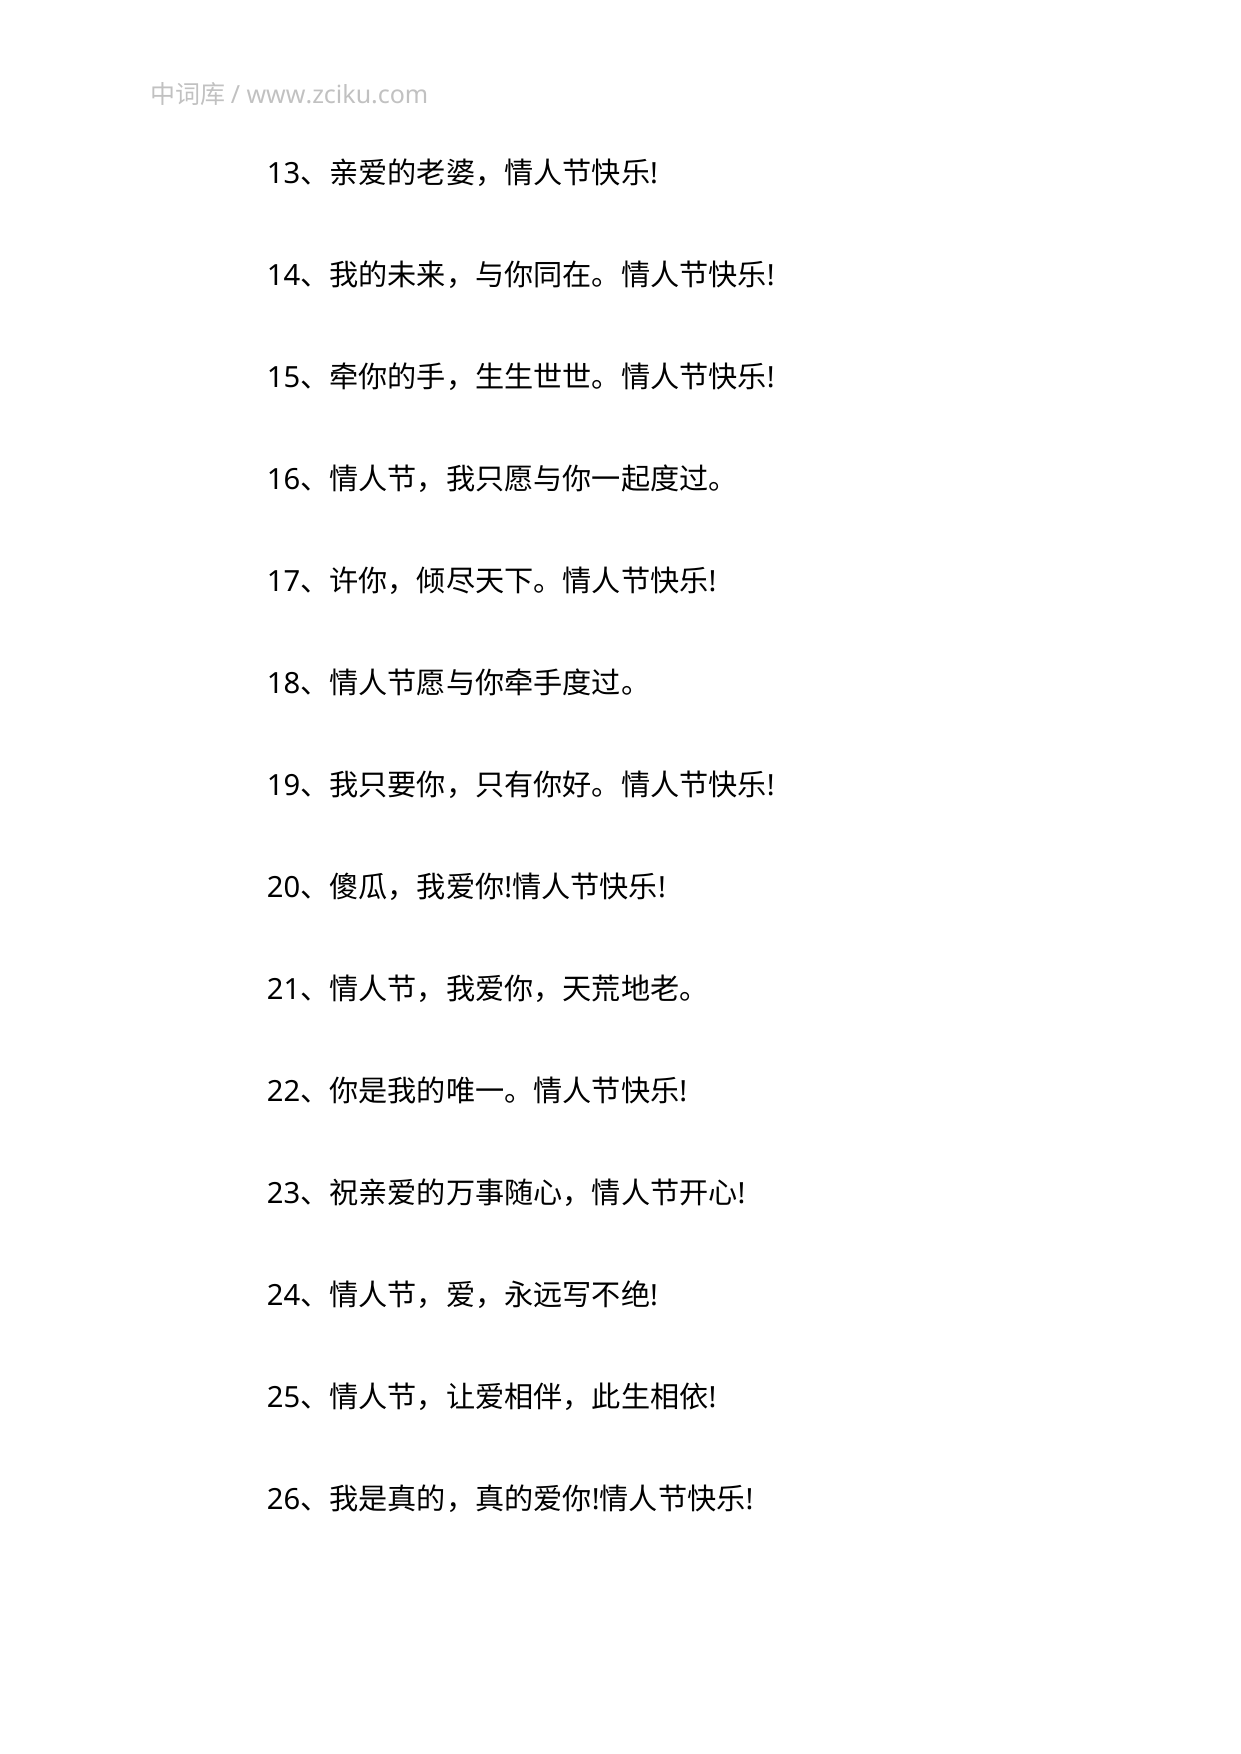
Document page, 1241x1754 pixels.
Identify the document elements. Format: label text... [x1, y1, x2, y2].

text 21、情人节，我爱你，天荒地老。 [150, 966, 1090, 1008]
text 24、情人节，爱，永远写不绝! [150, 1272, 1090, 1314]
text 14、我的未来，与你同在。情人节快乐! [150, 252, 1090, 294]
text 17、许你，倾尽天下。情人节快乐! [150, 558, 1090, 600]
text 18、情人节愿与你牵手度过。 [150, 660, 1090, 702]
text 20、傻瓜，我爱你!情人节快乐! [150, 864, 1090, 906]
text 26、我是真的，真的爱你!情人节快乐! [150, 1476, 1090, 1518]
text 23、祝亲爱的万事随心，情人节开心! [150, 1170, 1090, 1212]
text 25、情人节，让爱相伴，此生相依! [150, 1374, 1090, 1416]
text 22、你是我的唯一。情人节快乐! [150, 1068, 1090, 1110]
text 16、情人节，我只愿与你一起度过。 [150, 456, 1090, 498]
text 19、我只要你，只有你好。情人节快乐! [150, 762, 1090, 804]
text 13、亲爱的老婆，情人节快乐! [150, 150, 1090, 192]
text 15、牵你的手，生生世世。情人节快乐! [150, 354, 1090, 396]
